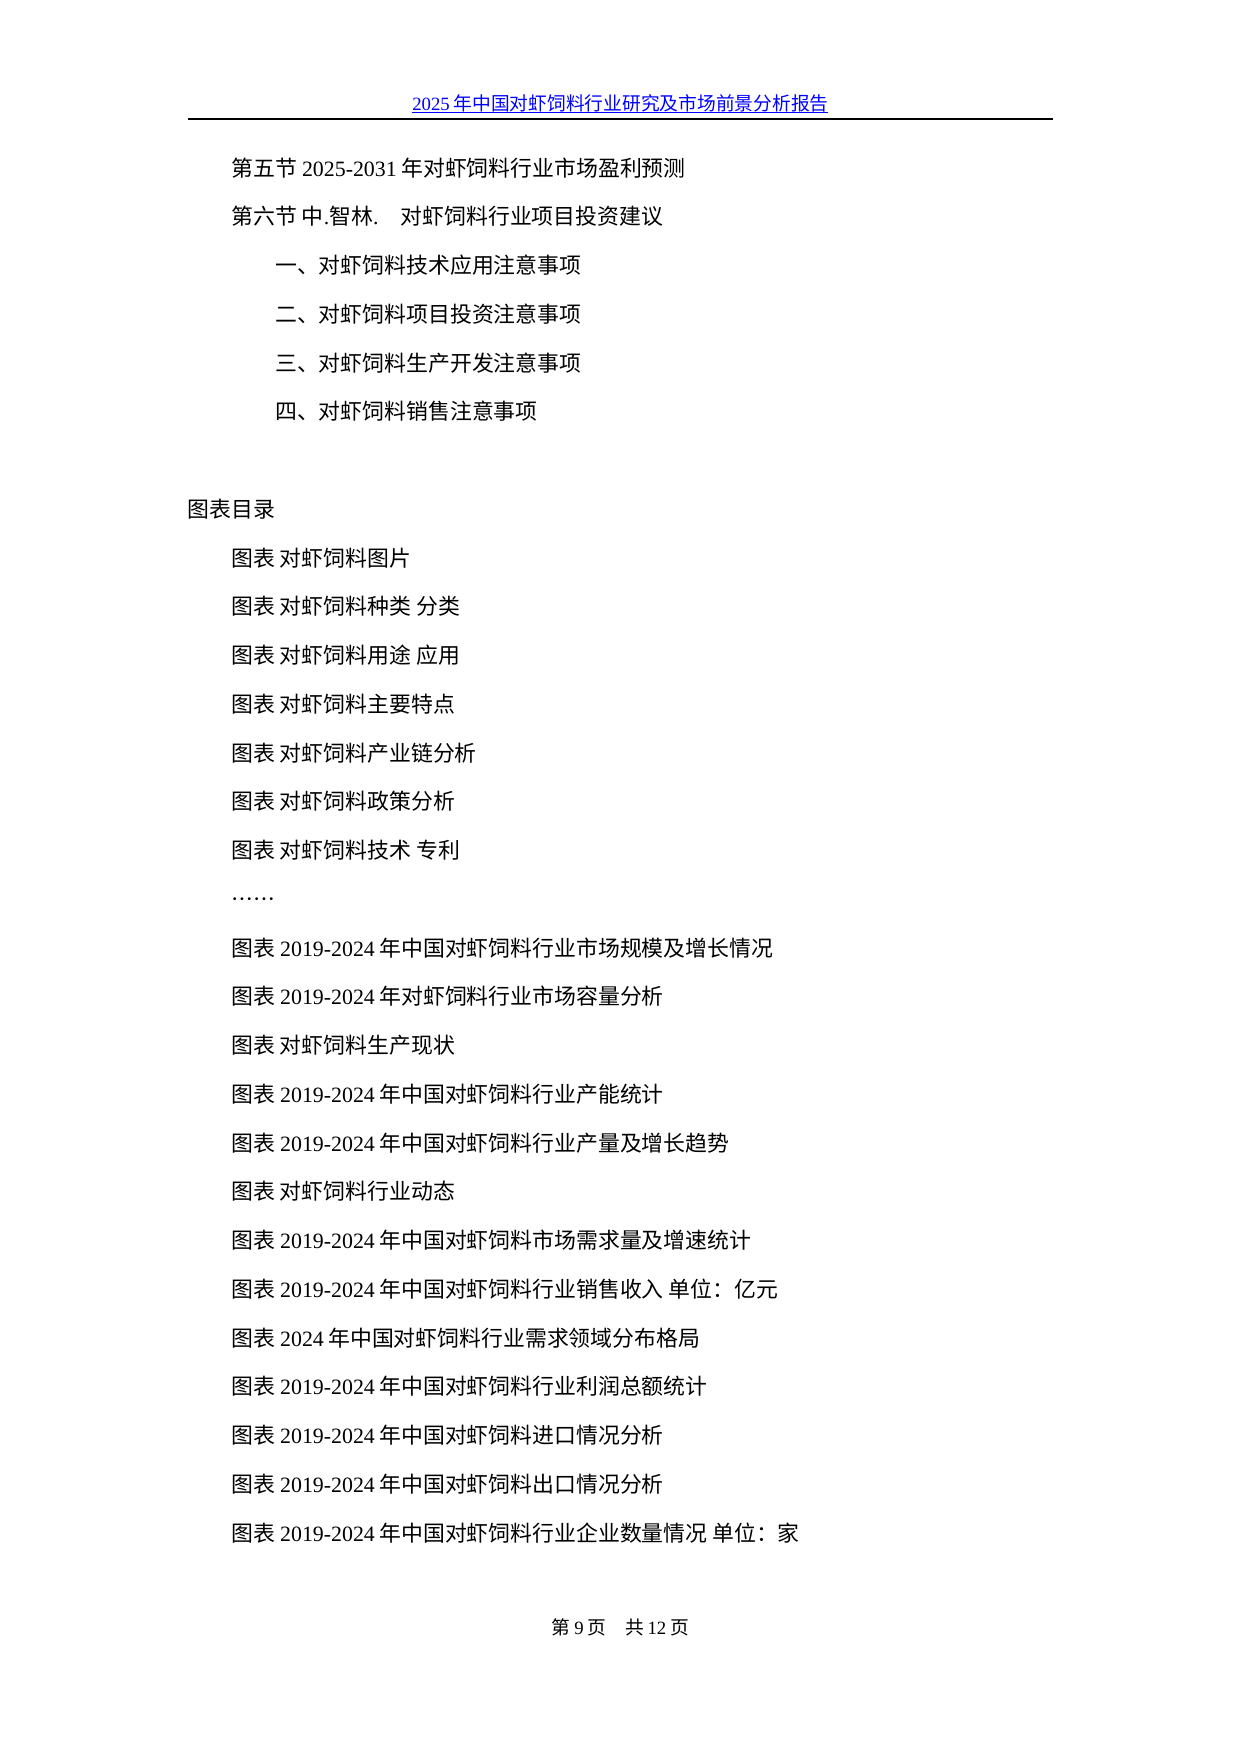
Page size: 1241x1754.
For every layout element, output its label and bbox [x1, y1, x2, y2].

text [187, 150, 1053, 1548]
